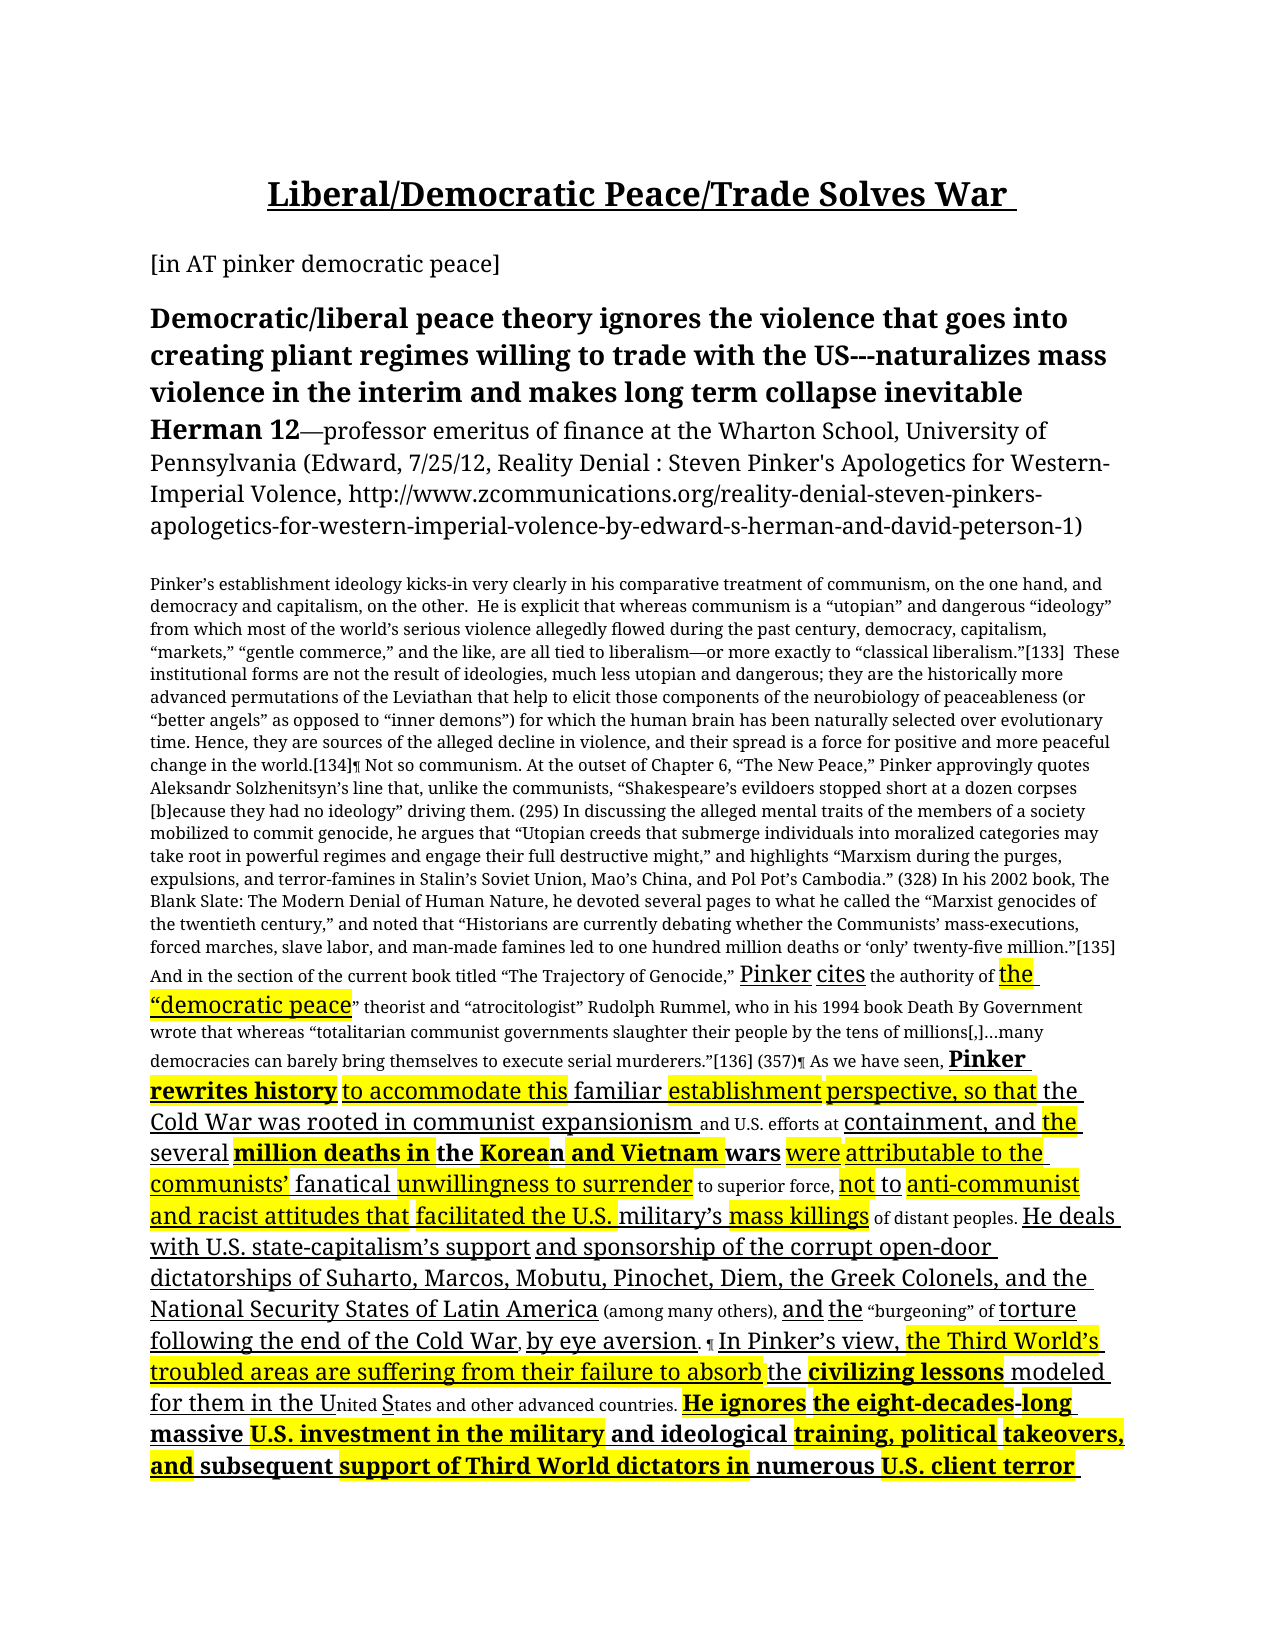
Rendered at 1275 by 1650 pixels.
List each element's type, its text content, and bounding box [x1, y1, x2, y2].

subtitle Liberal/Democratic Peace/Trade Solves War [150, 171, 1125, 216]
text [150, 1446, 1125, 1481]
subtitle Democratic/liberal peace theory ignores the violence that goes into creating pliant regimes willing to trade with the US---naturalizes mass violence in the interim and makes long term collapse inevitable [150, 299, 1125, 410]
text Herman 12—professor emeritus of finance at the Wharton School, University of Pennsylvania (Edward, 7/25/12, Reality Denial : Steven Pinker's Apologetics for Western-Imperial Volence, http://www.zcommunications.org/reality-denial-steven-pinkers-apologetics-for-western-imperial-volence-by-edward-s-herman-and-david-peterson-1) [150, 410, 1125, 541]
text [150, 572, 1125, 1445]
text [in AT pinker democratic peace] [150, 247, 1125, 279]
